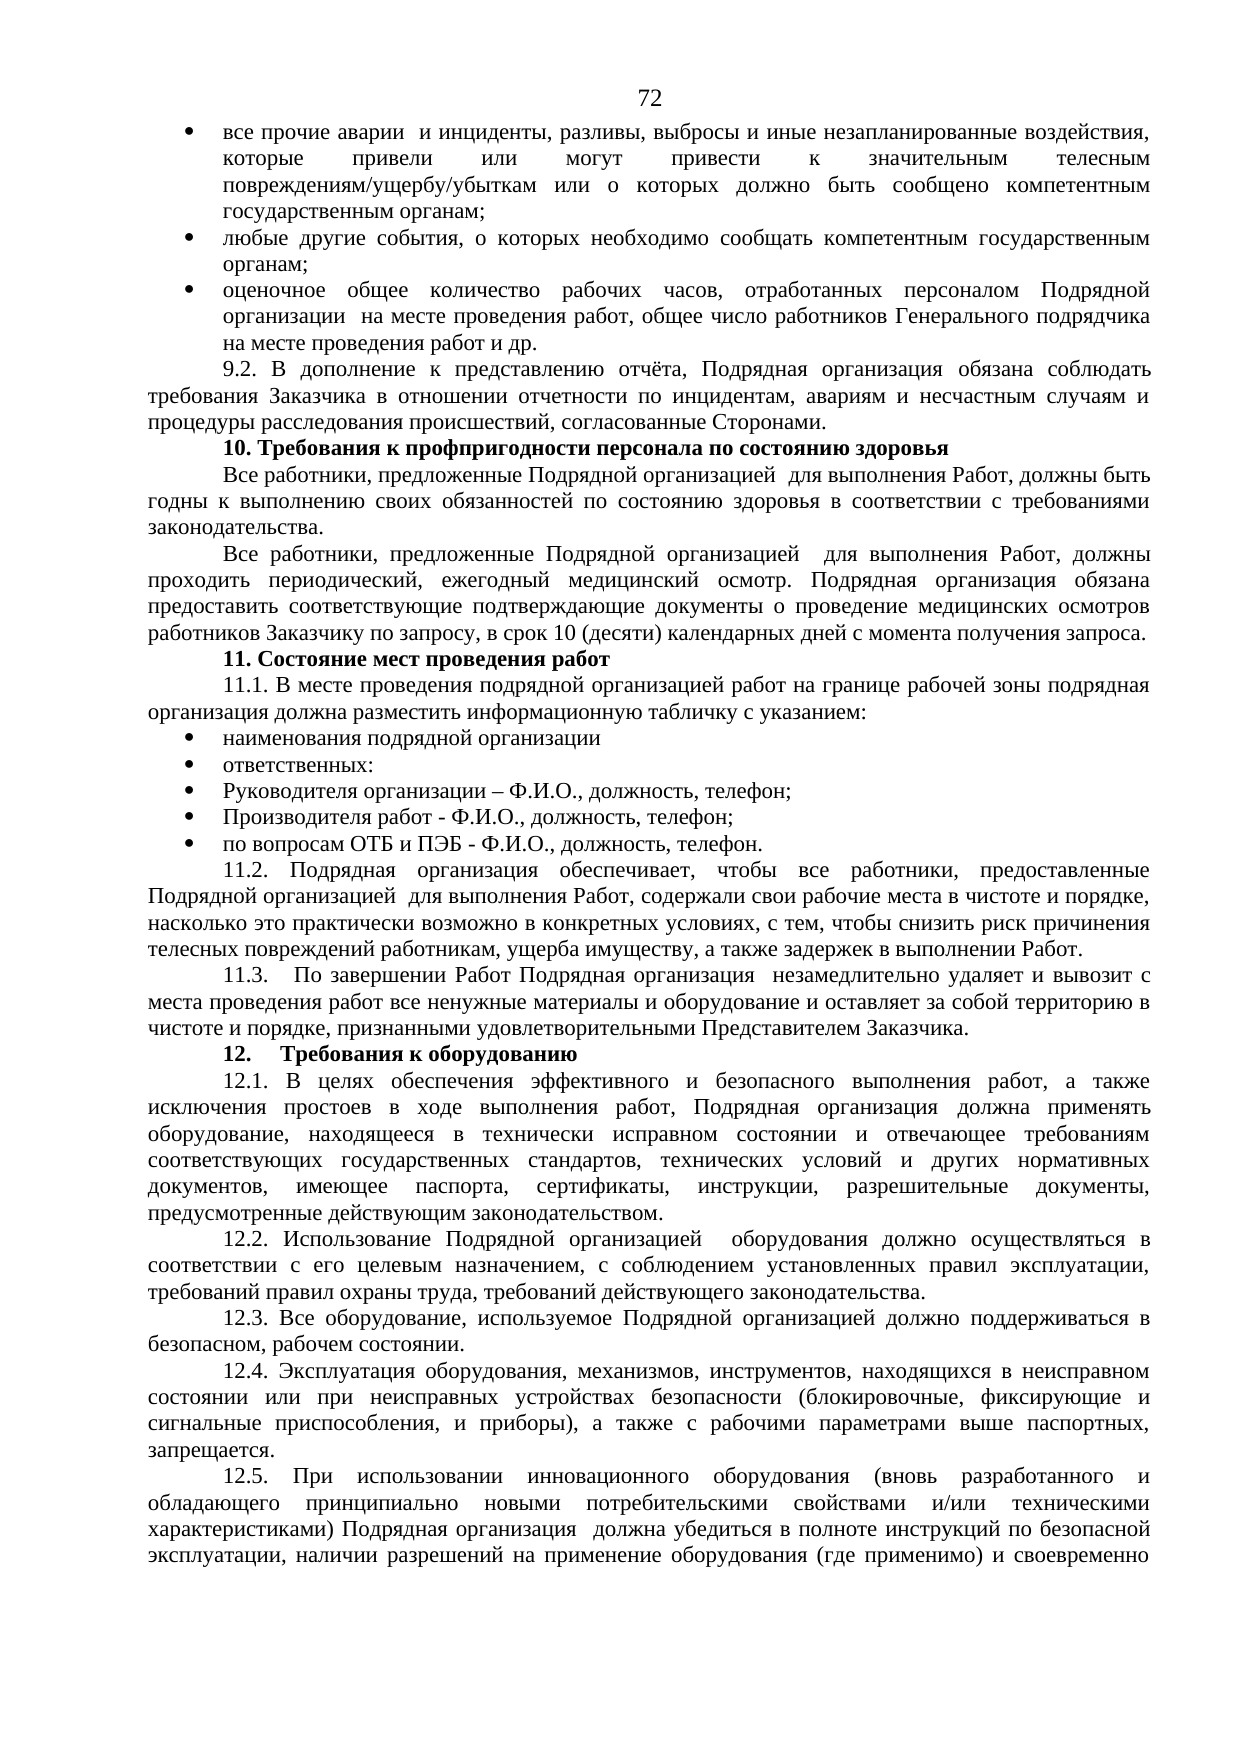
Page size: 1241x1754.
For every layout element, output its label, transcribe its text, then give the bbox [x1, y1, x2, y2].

text 12.3. Все оборудование, используемое Подрядной организацией должно поддерживаться в безопасном, рабочем состоянии. [148, 1304, 1152, 1357]
text 11.1. В месте проведения подрядной организацией работ на границе рабочей зоны подрядная организация должна разместить информационную табличку с указанием: [148, 672, 1152, 724]
list все прочие аварии и инциденты, разливы, выбросы и иные незапланированные воздействия, которые привели или могут привести к значительным телесным повреждениям/ущербу/убыткам или о которых должно быть сообщено компетентным государственным органам; [185, 118, 1152, 223]
list оценочное общее количество рабочих часов, отработанных персоналом Подрядной организации на месте проведения работ, общее число работников Генерального подрядчика на месте проведения работ и др. [185, 276, 1152, 355]
text 9.2. В дополнение к представлению отчёта, Подрядная организация обязана соблюдать требования Заказчика в отношении отчетности по инцидентам, авариям и несчастным случаям и процедуры расследования происшествий, согласованные Сторонами. [148, 355, 1152, 434]
list наименования подрядной организации [185, 724, 1152, 751]
list ответственных: [185, 751, 1152, 777]
text 12.4. Эксплуатация оборудования, механизмов, инструментов, находящихся в неисправном состоянии или при неисправных устройствах безопасности (блокировочные, фиксирующие и сигнальные приспособления, и приборы), а также с рабочими параметрами выше паспортных, запрещается. [148, 1357, 1152, 1462]
text 12.2. Использование Подрядной организацией оборудования должно осуществляться в соответствии с его целевым назначением, с соблюдением установленных правил эксплуатации, требований правил охраны труда, требований действующего законодательства. [148, 1225, 1152, 1304]
text Все работники, предложенные Подрядной организацией для выполнения Работ, должны проходить периодический, ежегодный медицинский осмотр. Подрядная организация обязана предоставить соответствующие подтверждающие документы о проведение медицинских осмотров работников Заказчику по запросу, в срок 10 (десяти) календарных дней с момента получения запроса. [148, 540, 1152, 645]
text Все работники, предложенные Подрядной организацией для выполнения Работ, должны быть годны к выполнению своих обязанностей по состоянию здоровья в соответствии с требованиями законодательства. [148, 461, 1152, 540]
text 10. Требования к профпригодности персонала по состоянию здоровья [148, 434, 1152, 461]
list по вопросам ОТБ и ПЭБ - Ф.И.О., должность, телефон. [185, 830, 1152, 856]
list Руководителя организации – Ф.И.О., должность, телефон; [185, 777, 1152, 803]
list Производителя работ - Ф.И.О., должность, телефон; [185, 803, 1152, 830]
text 11.3. По завершении Работ Подрядная организация незамедлительно удаляет и вывозит с места проведения работ все ненужные материалы и оборудование и оставляет за собой территорию в чистоте и порядке, признанными удовлетворительными Представителем Заказчика. [148, 961, 1152, 1041]
text 12.1. В целях обеспечения эффективного и безопасного выполнения работ, а также исключения простоев в ходе выполнения работ, Подрядная организация должна применять оборудование, находящееся в технически исправном состоянии и отвечающее требованиям соответствующих государственных стандартов, технических условий и других нормативных документов, имеющее паспорта, сертификаты, инструкции, разрешительные документы, предусмотренные действующим законодательством. [148, 1067, 1152, 1225]
text 11.2. Подрядная организация обеспечивает, чтобы все работники, предоставленные Подрядной организацией для выполнения Работ, содержали свои рабочие места в чистоте и порядке, насколько это практически возможно в конкретных условиях, с тем, чтобы снизить риск причинения телесных повреждений работникам, ущерба имуществу, а также задержек в выполнении Работ. [148, 856, 1152, 961]
list любые другие события, о которых необходимо сообщать компетентным государственным органам; [185, 223, 1152, 276]
text 11. Состояние мест проведения работ [148, 645, 1152, 672]
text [148, 1462, 1152, 1568]
text 12. Требования к оборудованию [148, 1041, 1152, 1067]
